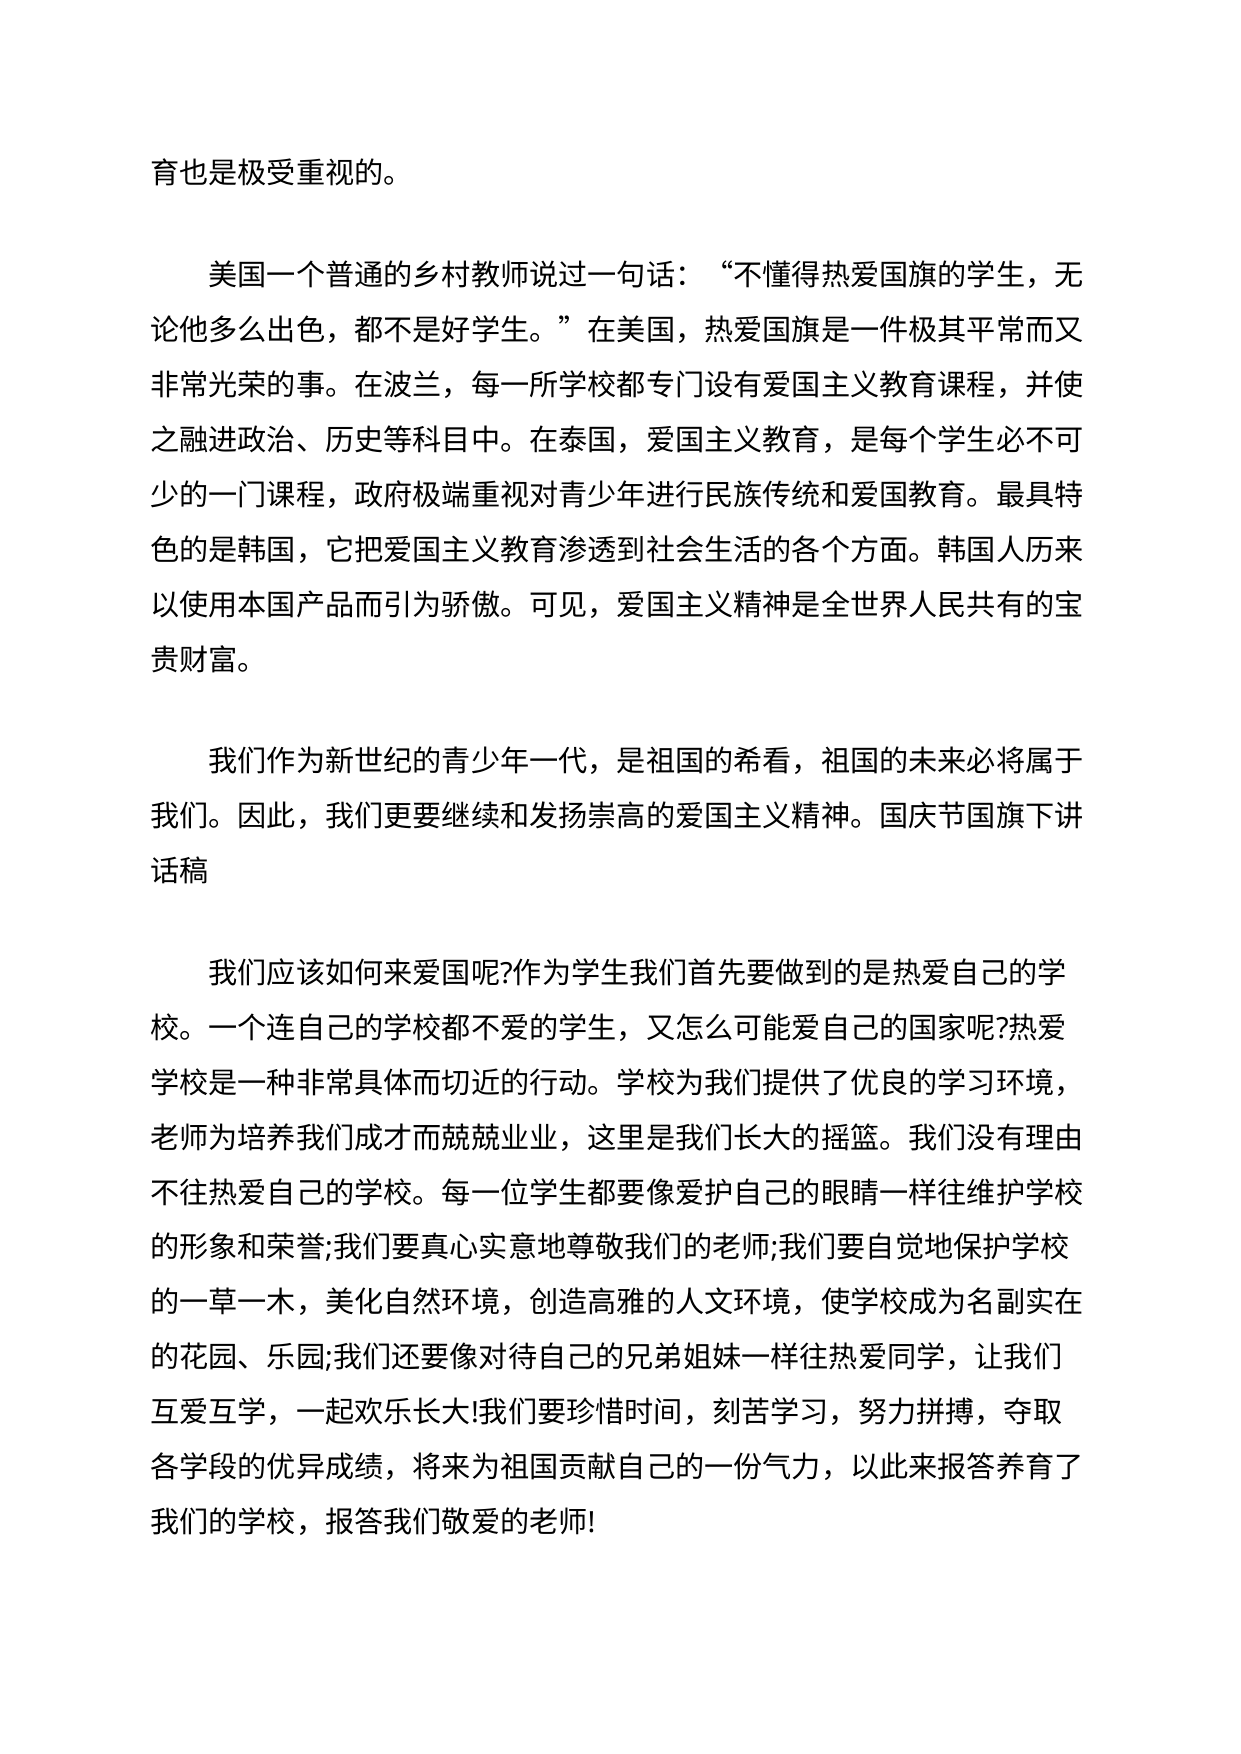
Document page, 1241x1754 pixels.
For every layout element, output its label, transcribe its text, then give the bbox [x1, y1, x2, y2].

text 我们作为新世纪的青少年一代，是祖国的希看，祖国的未来必将属于我们。因此，我们更要继续和发扬崇高的爱国主义精神。国庆节国旗下讲话稿 [150, 738, 1090, 890]
text 美国一个普通的乡村教师说过一句话：“不懂得热爱国旗的学生，无论他多么出色，都不是好学生。”在美国，热爱国旗是一件极其平常而又非常光荣的事。在波兰，每一所学校都专门设有爱国主义教育课程，并使之融进政治、历史等科目中。在泰国，爱国主义教育，是每个学生必不可少的一门课程，政府极端重视对青少年进行民族传统和爱国教育。最具特色的是韩国，它把爱国主义教育渗透到社会生活的各个方面。韩国人历来以使用本国产品而引为骄傲。可见，爱国主义精神是全世界人民共有的宝贵财富。 [150, 252, 1090, 678]
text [150, 150, 1090, 192]
text 我们应该如何来爱国呢?作为学生我们首先要做到的是热爱自己的学校。一个连自己的学校都不爱的学生，又怎么可能爱自己的国家呢?热爱学校是一种非常具体而切近的行动。学校为我们提供了优良的学习环境，老师为培养我们成才而兢兢业业，这里是我们长大的摇篮。我们没有理由不往热爱自己的学校。每一位学生都要像爱护自己的眼睛一样往维护学校的形象和荣誉;我们要真心实意地尊敬我们的老师;我们要自觉地保护学校的一草一木，美化自然环境，创造高雅的人文环境，使学校成为名副实在的花园、乐园;我们还要像对待自己的兄弟姐妹一样往热爱同学，让我们互爱互学，一起欢乐长大!我们要珍惜时间，刻苦学习，努力拼搏，夺取各学段的优异成绩，将来为祖国贡献自己的一份气力，以此来报答养育了我们的学校，报答我们敬爱的老师! [150, 949, 1090, 1541]
